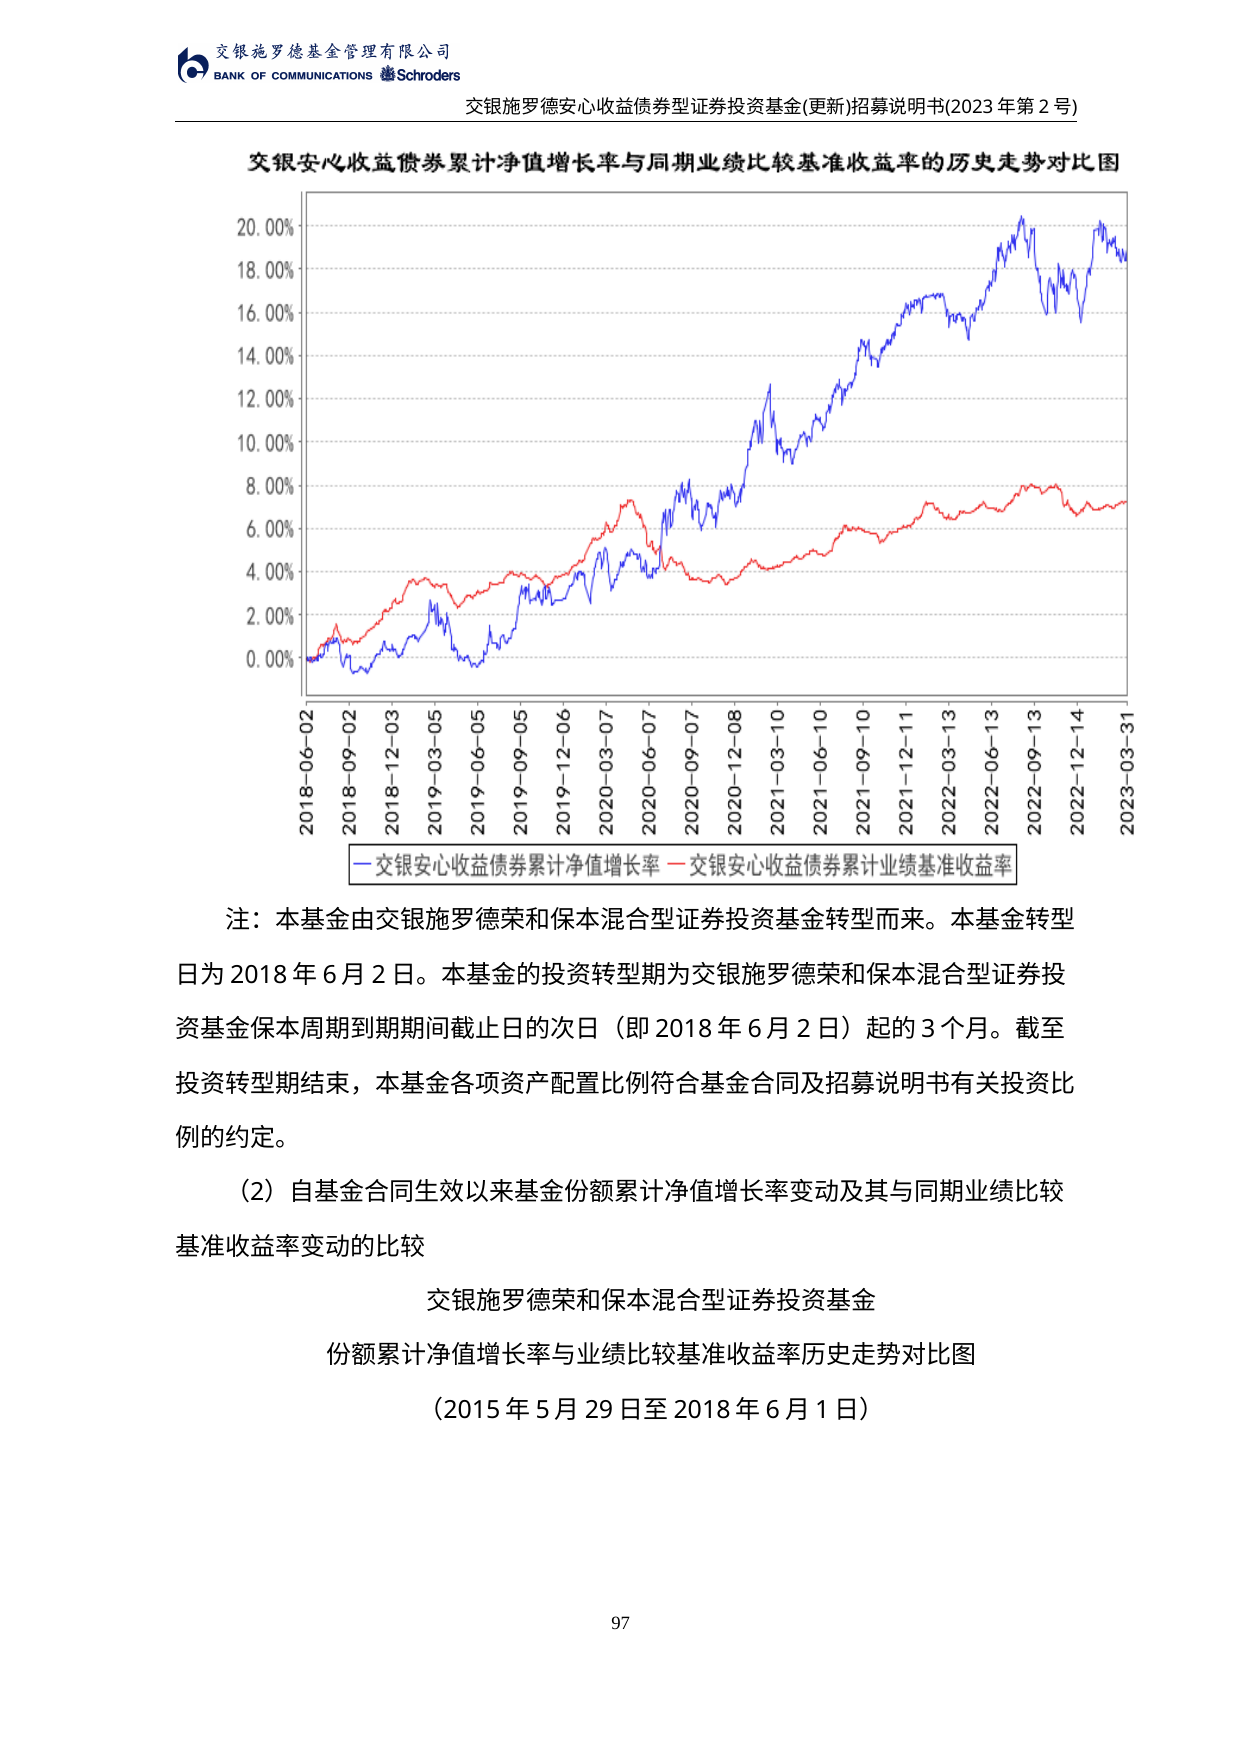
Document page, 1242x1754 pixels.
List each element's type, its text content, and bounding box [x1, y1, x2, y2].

text （2）自基金合同生效以来基金份额累计净值增长率变动及其与同期业绩比较基准收益率变动的比较 [175, 1172, 1077, 1262]
text （2015年5月29日至2018年6月1日） [175, 1389, 1077, 1426]
picture [178, 43, 460, 83]
picture [225, 141, 1141, 887]
text 交银施罗德荣和保本混合型证券投资基金 [175, 1281, 1077, 1317]
text 份额累计净值增长率与业绩比较基准收益率历史走势对比图 [175, 1335, 1077, 1371]
text 注：本基金由交银施罗德荣和保本混合型证券投资基金转型而来。本基金转型日为2018年6月2日。本基金的投资转型期为交银施罗德荣和保本混合型证券投资基金保本周期到期期间截止日的次日（即2018年6月2日）起的3个月。截至投资转型期结束，本基金各项资产配置比例符合基金合同及招募说明书有关投资比例的约定。 [175, 900, 1077, 1154]
